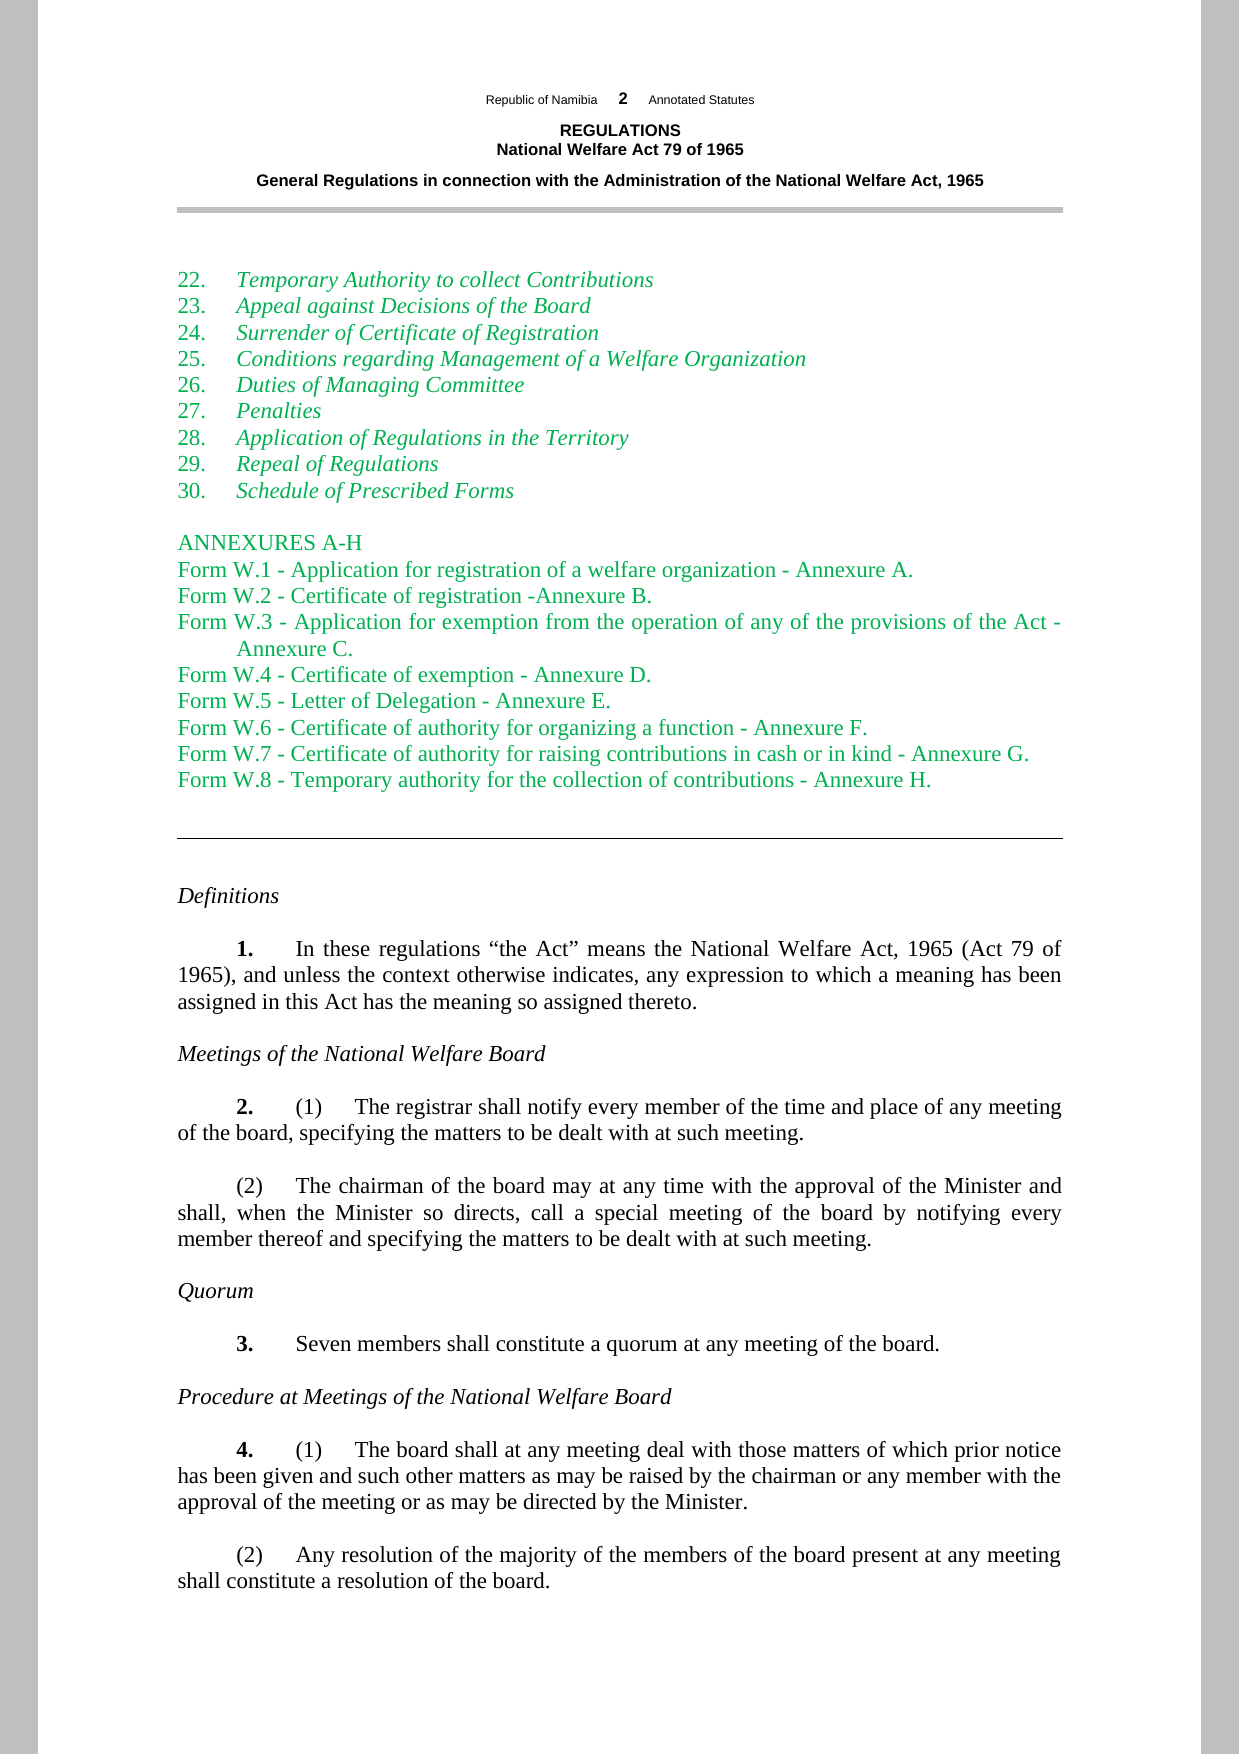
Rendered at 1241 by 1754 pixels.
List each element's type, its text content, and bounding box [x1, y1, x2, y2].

text 1. In these regulations “the Act” means the National Welfare Act, 1965 (Act 79 of 1965), and unless the context otherwise indicates, any expression to which a meaning has been assigned in this Act has the meaning so assigned thereto. [177, 935, 1063, 1014]
text ANNEXURES A-H [177, 529, 1063, 556]
text Form W.7 - Certificate of authority for raising contributions in cash or in kind - Annexure G. [177, 740, 1063, 767]
text 4. (1) The board shall at any meeting deal with those matters of which prior notice has been given and such other matters as may be raised by the chairman or any member with the approval of the meeting or as may be directed by the Minister. [177, 1436, 1063, 1515]
text 23. Appeal against Decisions of the Board [177, 292, 1063, 318]
text 2. (1) The registrar shall notify every member of the time and place of any meeting of the board, specifying the matters to be dealt with at such meeting. [177, 1093, 1063, 1146]
text 29. Repeal of Regulations [177, 450, 1063, 477]
text (2) The chairman of the board may at any time with the approval of the Minister and shall, when the Minister so directs, call a special meeting of the board by notifying every member thereof and specifying the matters to be dealt with at such meeting. [177, 1172, 1063, 1251]
text Meetings of the National Welfare Board [177, 1040, 1063, 1067]
text 28. Application of Regulations in the Territory [177, 424, 1063, 450]
text Form W.8 - Temporary authority for the collection of contributions - Annexure H. [177, 767, 1063, 793]
text Quorum [177, 1278, 1063, 1304]
text Form W.1 - Application for registration of a welfare organization - Annexure A. [177, 556, 1063, 582]
text 25. Conditions regarding Management of a Welfare Organization [177, 345, 1063, 371]
text 24. Surrender of Certificate of Registration [177, 318, 1063, 345]
text (2) Any resolution of the majority of the members of the board present at any meeting shall constitute a resolution of the board. [177, 1541, 1063, 1594]
text Form W.3 - Application for exemption from the operation of any of the provisions of the Act - Annexure C. [177, 608, 1063, 661]
text 30. Schedule of Prescribed Forms [177, 477, 1063, 503]
text Definitions [177, 882, 1063, 909]
text 22. Temporary Authority to collect Contributions [177, 266, 1063, 292]
text Procedure at Meetings of the National Welfare Board [177, 1383, 1063, 1409]
text Form W.2 - Certificate of registration -Annexure B. [177, 582, 1063, 608]
text Form W.5 - Letter of Delegation - Annexure E. [177, 687, 1063, 714]
text Form W.6 - Certificate of authority for organizing a function - Annexure F. [177, 714, 1063, 740]
text Form W.4 - Certificate of exemption - Annexure D. [177, 661, 1063, 687]
text 27. Penalties [177, 398, 1063, 424]
text 26. Duties of Managing Committee [177, 371, 1063, 398]
text 3. Seven members shall constitute a quorum at any meeting of the board. [177, 1330, 1063, 1357]
